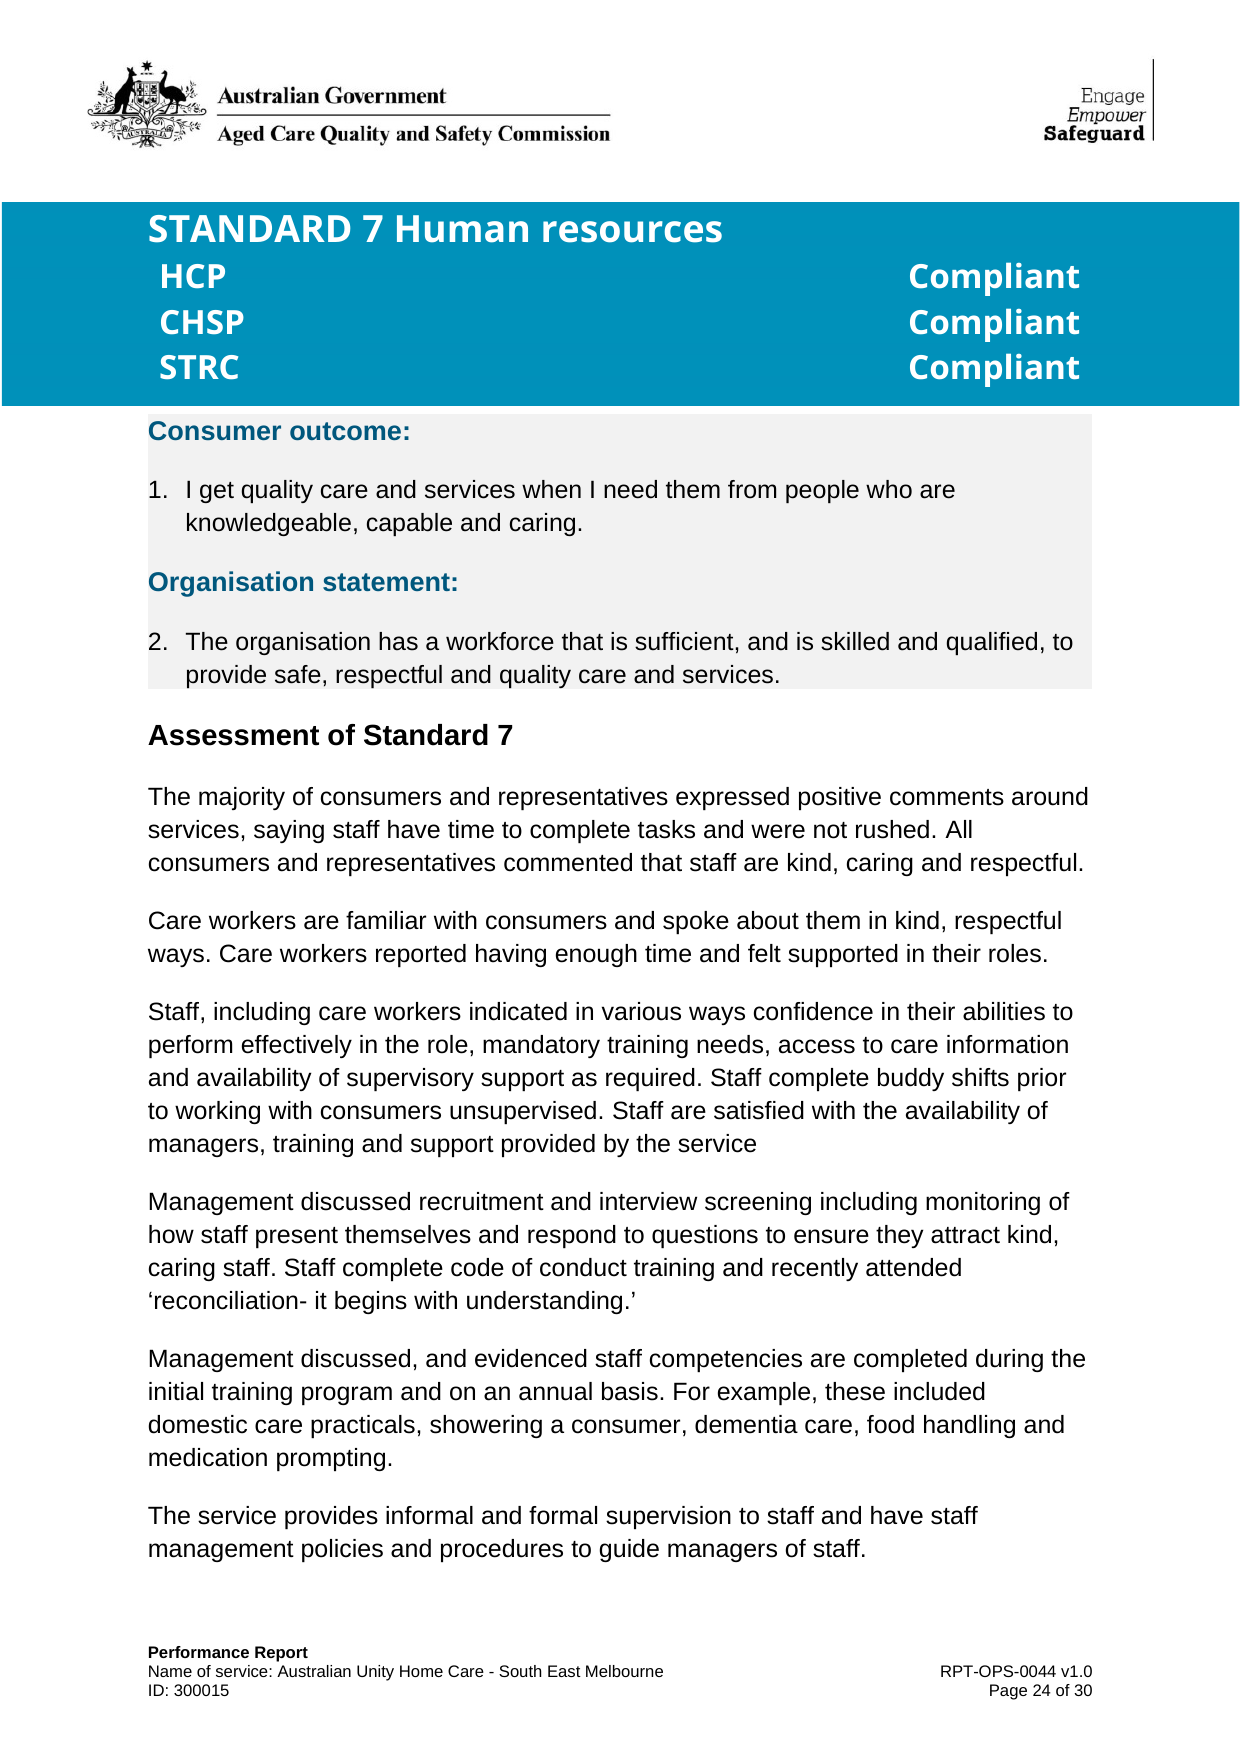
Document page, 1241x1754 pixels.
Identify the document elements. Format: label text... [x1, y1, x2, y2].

text The service provides informal and formal supervision to staff and have staff management policies and procedures to guide managers of staff. [148, 1501, 1092, 1563]
subtitle Organisation statement: [148, 566, 1092, 598]
subtitle Consumer outcome: [148, 414, 1092, 446]
table_cell STRC [148, 344, 619, 389]
text Staff, including care workers indicated in various ways confidence in their abilities to perform effectively in the role, mandatory training needs, access to care information and availability of supervisory support as required. Staff complete buddy shifts prior to working with consumers unsupervised. Staff are satisfied with the availability of managers, training and support provided by the service [148, 997, 1092, 1158]
list I get quality care and services when I need them from people who are knowledgeable, capable and caring. [148, 475, 1092, 537]
table_cell Compliant [620, 299, 1091, 344]
text Management discussed, and evidenced staff competencies are completed during the initial training program and on an annual basis. For example, these included domestic care practicals, showering a consumer, dementia care, food handling and medication prompting. [148, 1344, 1092, 1472]
subtitle STANDARD 7 Human resources [148, 202, 1092, 253]
table_cell CHSP [148, 299, 619, 344]
table_header HCP [148, 253, 619, 299]
subtitle Assessment of Standard 7 [148, 718, 1092, 752]
picture [1, 0, 1241, 169]
list The organisation has a workforce that is sufficient, and is skilled and qualified, to provide safe, respectful and quality care and services. [148, 627, 1092, 689]
text Care workers are familiar with consumers and spoke about them in kind, respectful ways. Care workers reported having enough time and felt supported in their roles. [148, 906, 1092, 968]
table_header Compliant [620, 253, 1091, 299]
table_cell Compliant [620, 344, 1091, 389]
text The majority of consumers and representatives expressed positive comments around services, saying staff have time to complete tasks and were not rushed. All consumers and representatives commented that staff are kind, caring and respectful. [148, 782, 1092, 877]
text Management discussed recruitment and interview screening including monitoring of how staff present themselves and respond to questions to ensure they attract kind, caring staff. Staff complete code of conduct training and recently attended ‘reconciliation- it begins with understanding.’ [148, 1187, 1092, 1315]
